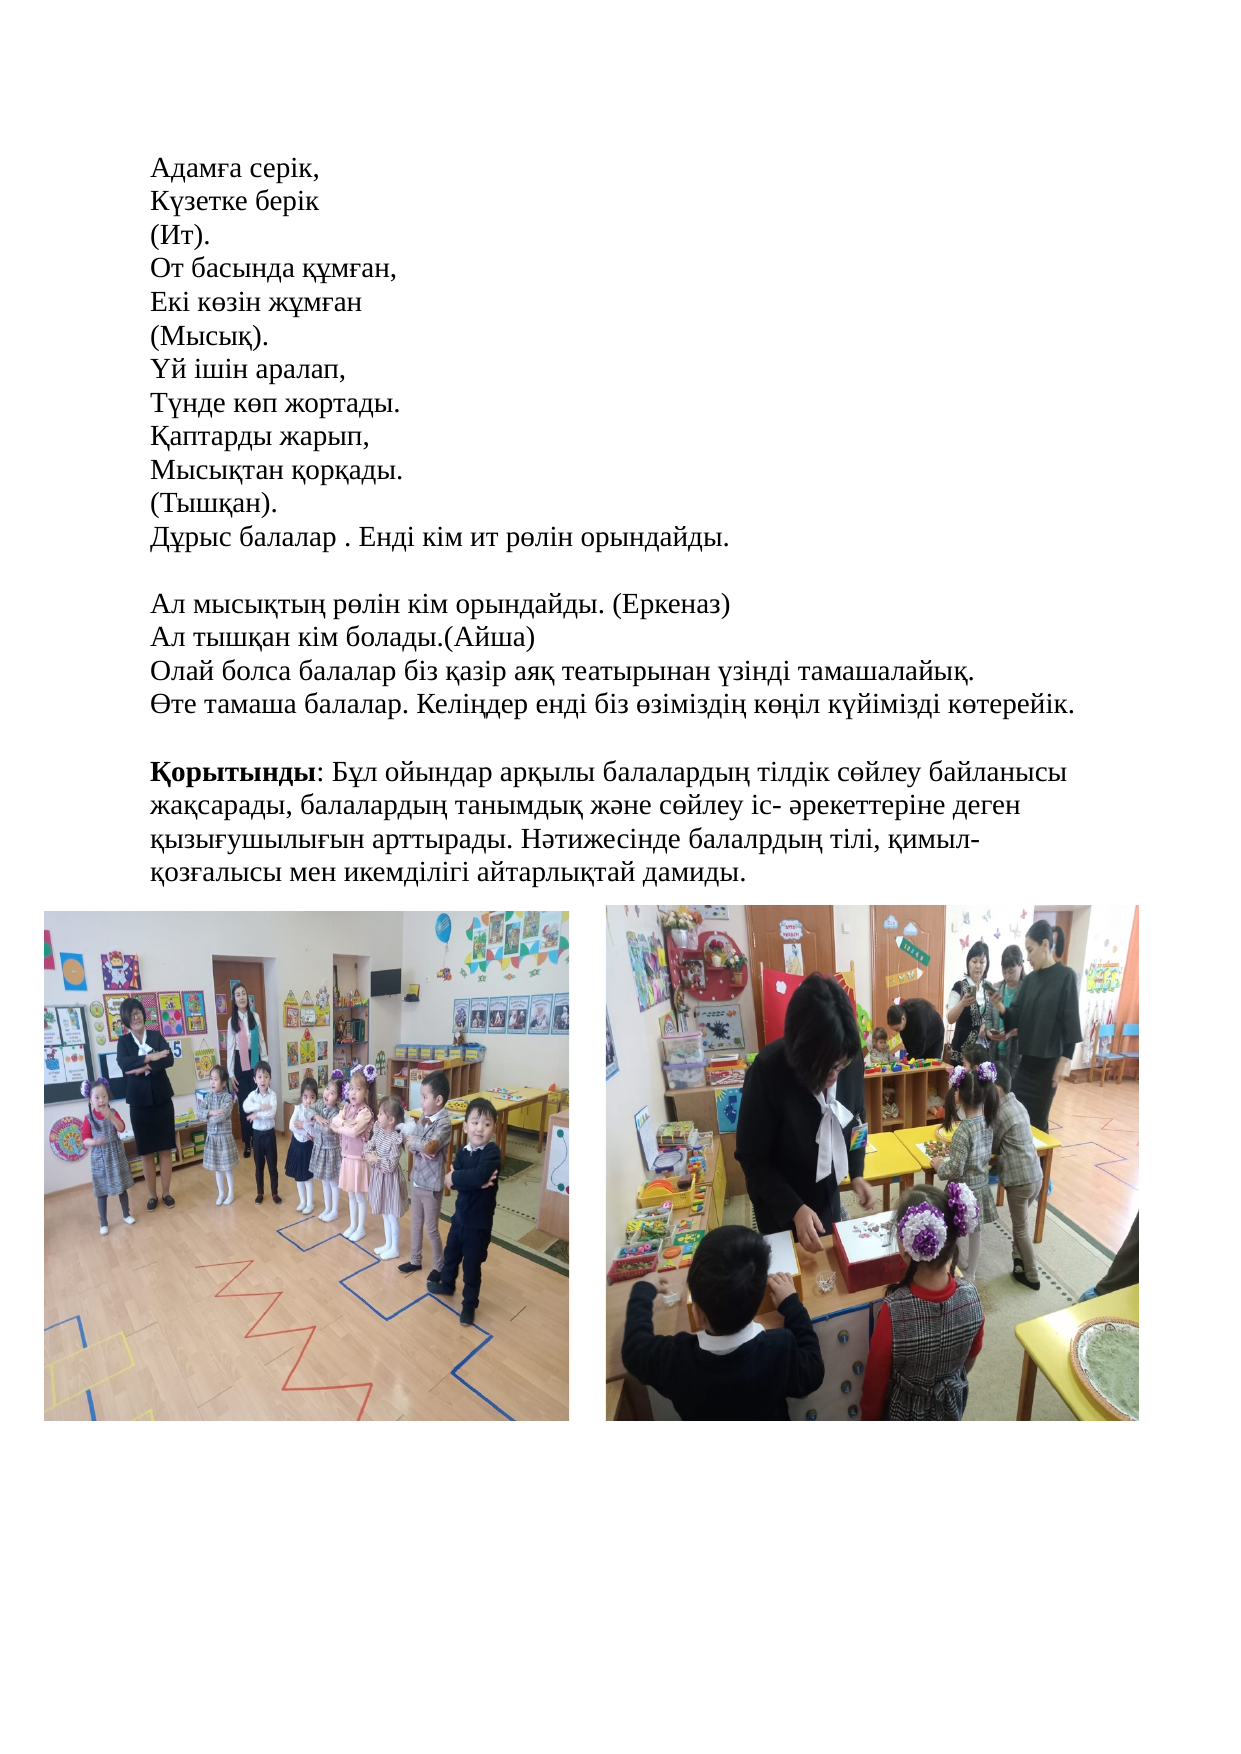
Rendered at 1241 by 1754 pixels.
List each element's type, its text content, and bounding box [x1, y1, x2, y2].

text Екі көзін жұмған [150, 284, 1090, 318]
text Түнде көп жортады. [150, 385, 1090, 418]
text Ал тышқан кім болады.(Айша) [150, 619, 1090, 653]
text (Мысық). [150, 318, 1090, 351]
text Қаптарды жарып, [150, 418, 1090, 452]
text (Тышқан). [150, 485, 1090, 519]
text Өте тамаша балалар. Келіңдер енді біз өзіміздің көңіл күйімізді көтерейік. [150, 687, 1090, 720]
text Олай болса балалар біз қазір аяқ театырынан үзінді тамашалайық. [150, 653, 1090, 687]
picture [605, 905, 1139, 1421]
text Адамға серік, [150, 150, 1090, 183]
text Ал мысықтың рөлін кім орындайды. (Еркеназ) [150, 586, 1090, 619]
text От басында құмған, [150, 251, 1090, 284]
text Үй ішін аралап, [150, 351, 1090, 385]
text Мысықтан қорқады. [150, 452, 1090, 485]
text Дұрыс балалар . Енді кім ит рөлін орындайды. [150, 519, 1090, 552]
text Қорытынды: Бұл ойындар арқылы балалардың тілдік сөйлеу байланысы жақсарады, балалардың танымдық және сөйлеу іс- әрекеттеріне деген қызығушылығын арттырады. Нәтижесінде балалрдың тілі, қимыл-қозғалысы мен икемділігі айтарлықтай дамиды. [150, 754, 1090, 888]
picture [44, 911, 570, 1421]
text Күзетке берік [150, 183, 1090, 217]
text (Ит). [150, 217, 1090, 251]
